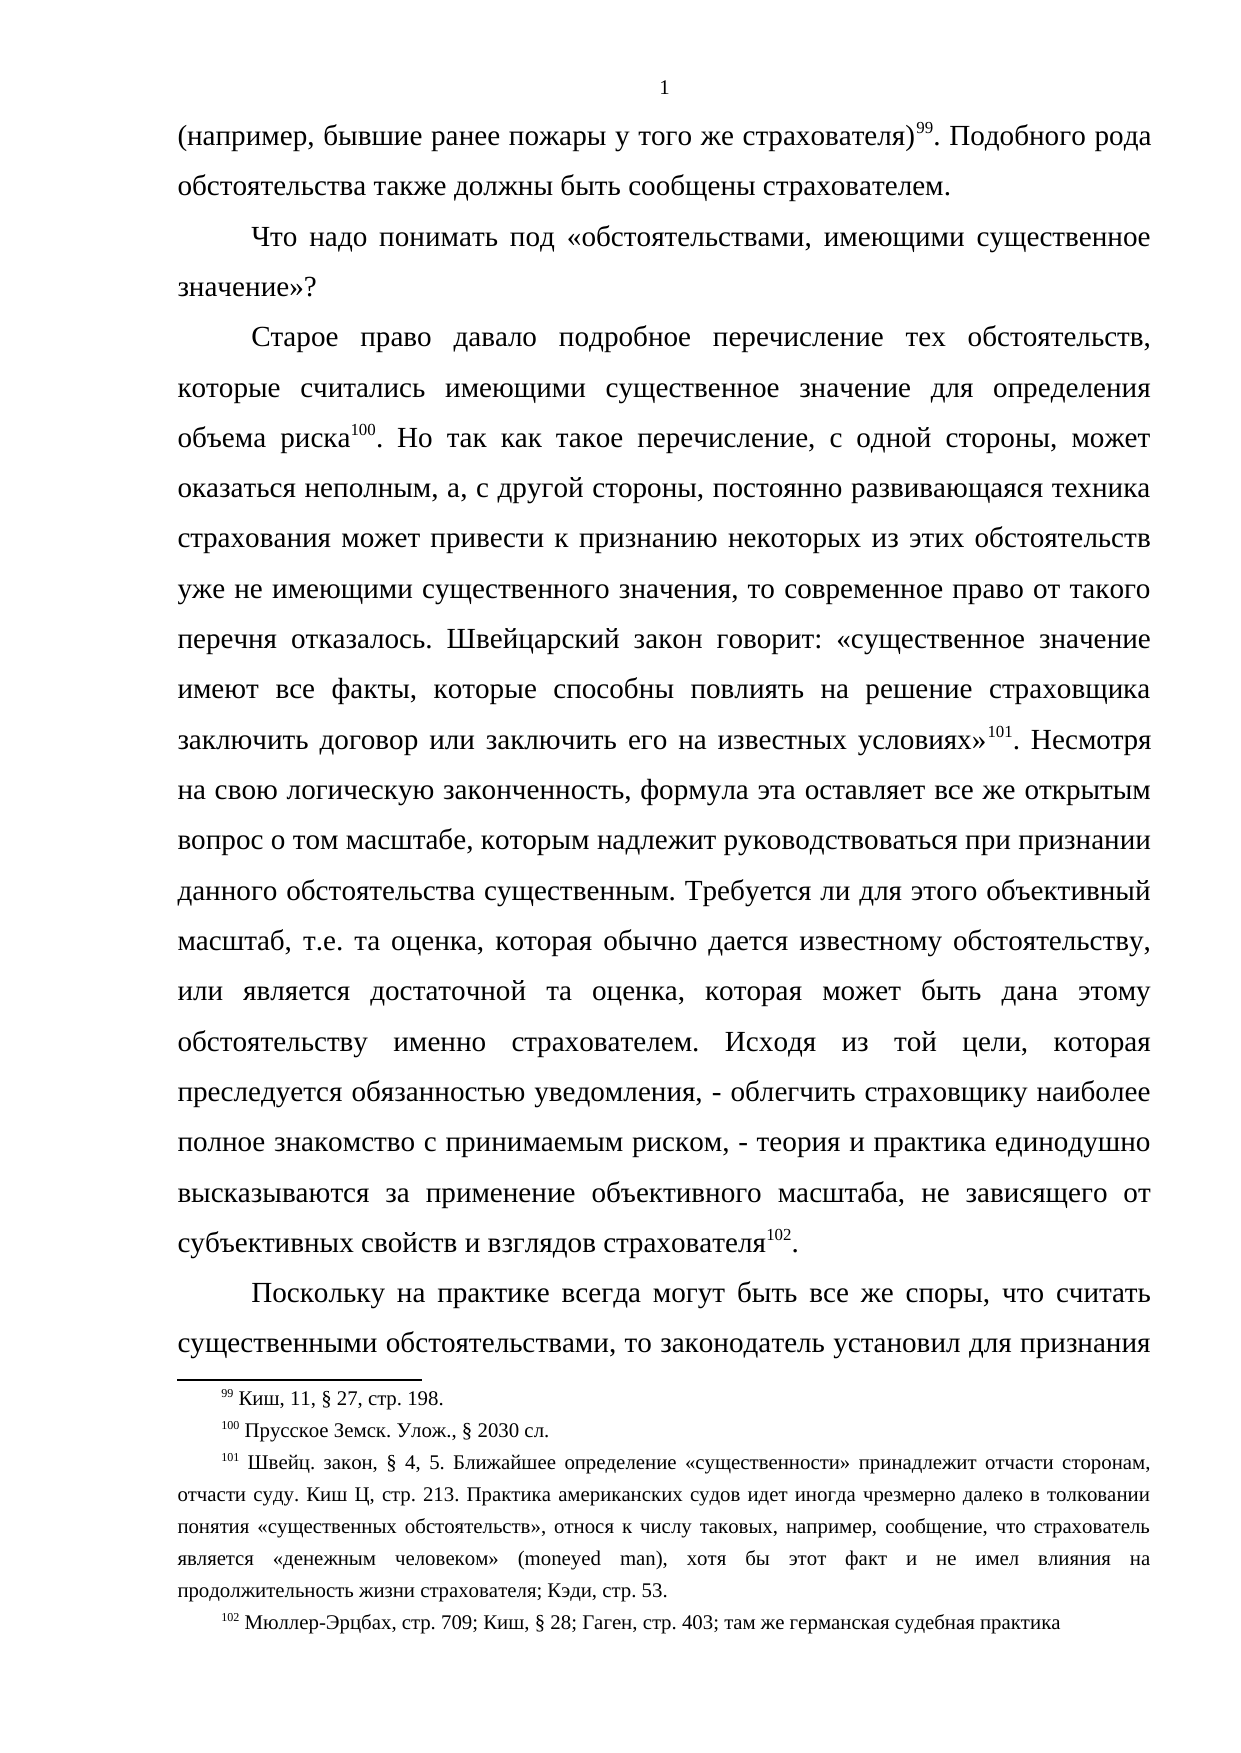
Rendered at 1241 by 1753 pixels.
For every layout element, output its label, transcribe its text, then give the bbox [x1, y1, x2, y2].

text Старое право давало подробное перечисление тех обстоятельств, которые считались имеющими существенное значение для определения объема риска. Но так как такое перечисление, с одной стороны, может оказаться неполным, а, с другой стороны, постоянно развивающаяся техника страхования может привести к признанию некоторых из этих обстоятельств уже не имеющими существенного значения, то современное право от такого перечня отказалось. Швейцарский закон говорит: «существенное значение имеют все факты, которые способны повлиять на решение страховщика заключить договор или заключить его на известных условиях». Несмотря на свою логическую законченность, формула эта оставляет все же открытым вопрос о том масштабе, которым надлежит руководствоваться при признании данного обстоятельства существенным. Требуется ли для этого объективный масштаб, т.е. та оценка, которая обычно дается известному обстоятельству, или является достаточной та оценка, которая может быть дана этому обстоятельству именно страхователем. Исходя из той цели, которая преследуется обязанностью уведомления, - облегчить страховщику наиболее полное знакомство с принимаемым риском, - теория и практика единодушно высказываются за применение объективного масштаба, не зависящего от субъективных свойств и взглядов страхователя. [177, 319, 1152, 1258]
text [177, 118, 1152, 202]
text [177, 1275, 1152, 1359]
text Что надо понимать под «обстоятельствами, имеющими существенное значение»? [177, 219, 1152, 303]
